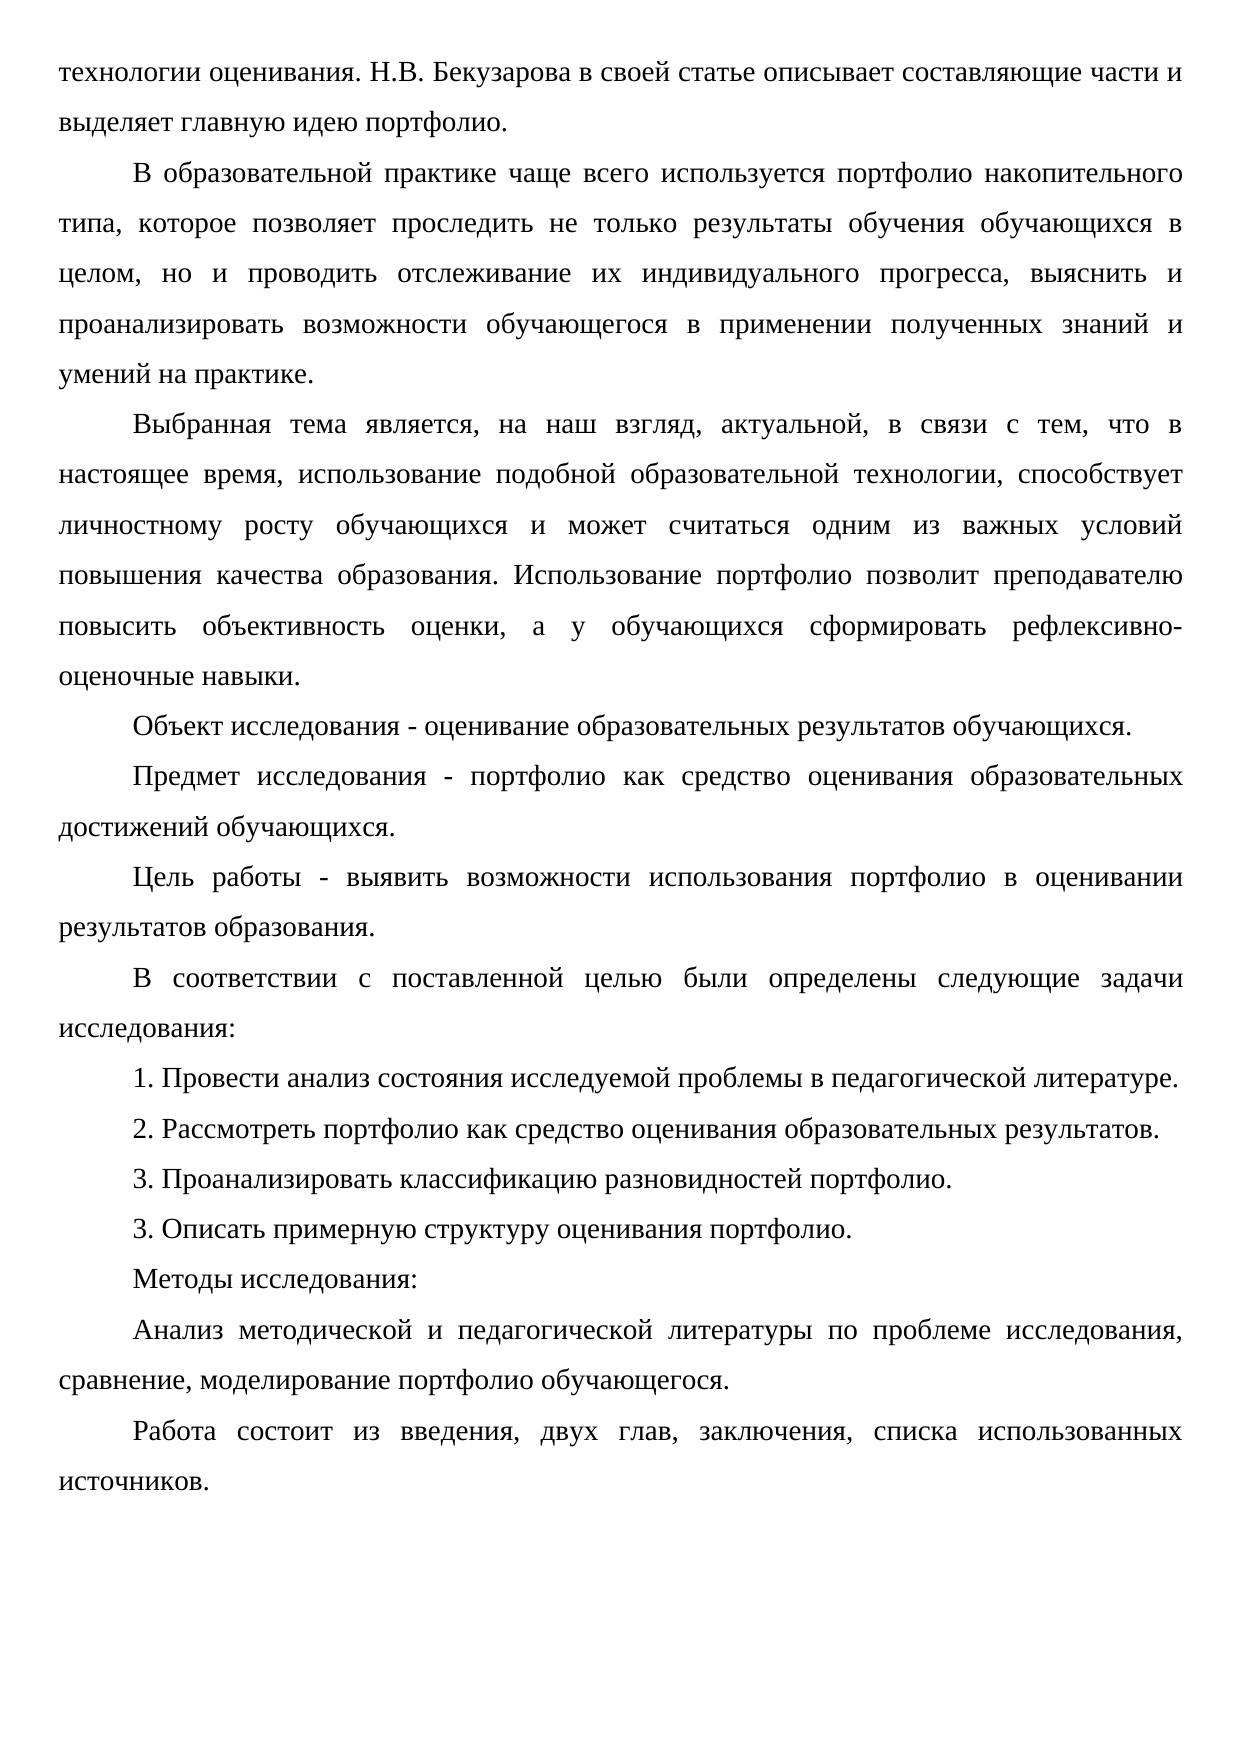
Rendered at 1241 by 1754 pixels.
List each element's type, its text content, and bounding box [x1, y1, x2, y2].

text Выбранная тема является, на наш взгляд, актуальной, в связи с тем, что в настоящее время, использование подобной образовательной технологии, способствует личностному росту обучающихся и может считаться одним из важных условий повышения качества образования. Использование портфолио позволит преподавателю повысить объективность оценки, а у обучающихся сформировать рефлексивно-оценочные навыки. [58, 406, 1184, 691]
text Цель работы - выявить возможности использования портфолио в оценивании результатов образования. [58, 859, 1184, 943]
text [58, 54, 1184, 138]
text Анализ методической и педагогической литературы по проблеме исследования, сравнение, моделирование портфолио обучающегося. [58, 1312, 1184, 1396]
text 2. Рассмотреть портфолио как средство оценивания образовательных результатов. [58, 1111, 1184, 1144]
text 3. Проанализировать классификацию разновидностей портфолио. [58, 1161, 1184, 1194]
text В образовательной практике чаще всего используется портфолио накопительного типа, которое позволяет проследить не только результаты обучения обучающихся в целом, но и проводить отслеживание их индивидуального прогресса, выяснить и проанализировать возможности обучающегося в применении полученных знаний и умений на практике. [58, 155, 1184, 389]
text Объект исследования - оценивание образовательных результатов обучающихся. [58, 708, 1184, 742]
text В соответствии с поставленной целью были определены следующие задачи исследования: [58, 960, 1184, 1044]
text Методы исследования: [58, 1262, 1184, 1295]
text 3. Описать примерную структуру оценивания портфолио. [58, 1211, 1184, 1245]
text 1. Провести анализ состояния исследуемой проблемы в педагогической литературе. [58, 1060, 1184, 1094]
text Работа состоит из введения, двух глав, заключения, списка использованных источников. [58, 1413, 1184, 1496]
text Предмет исследования - портфолио как средство оценивания образовательных достижений обучающихся. [58, 758, 1184, 842]
